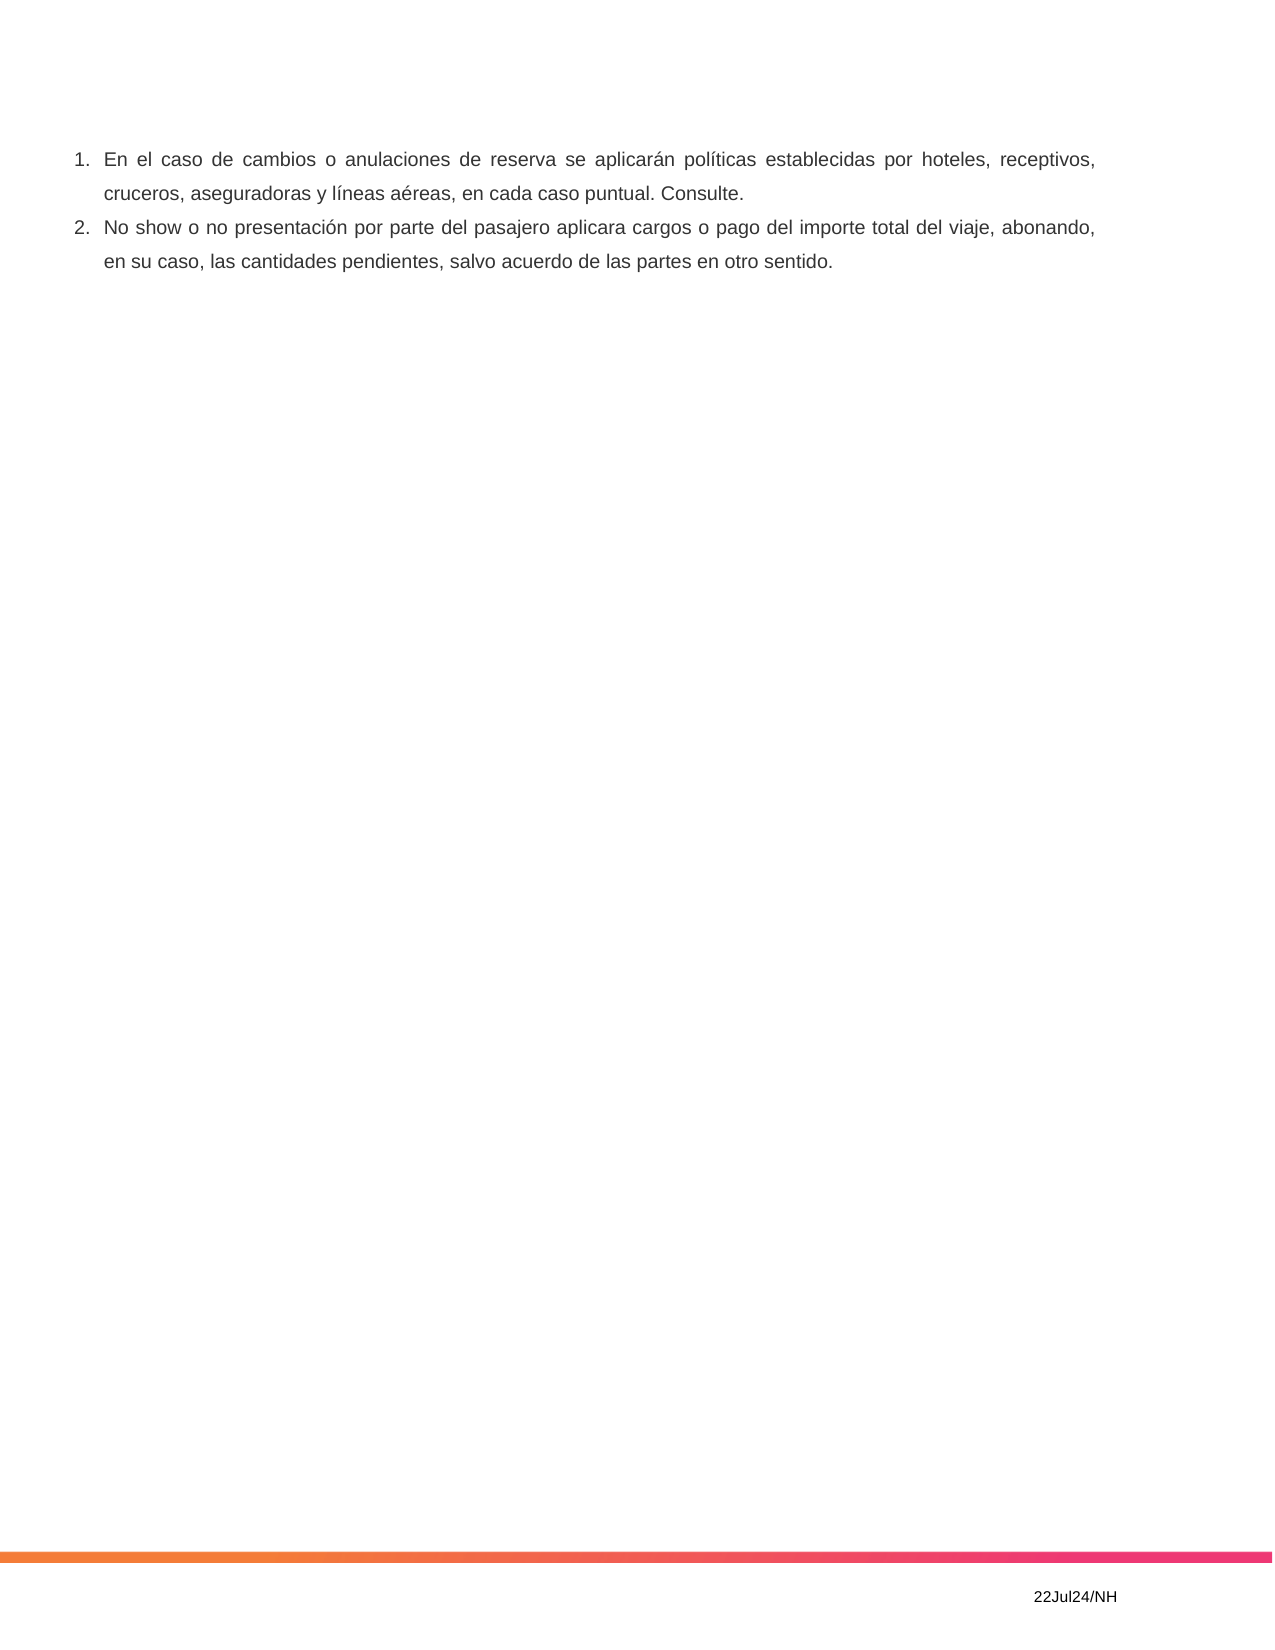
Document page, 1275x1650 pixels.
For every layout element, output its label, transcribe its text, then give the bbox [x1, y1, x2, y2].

picture [0, 1549, 1273, 1563]
list En el caso de cambios o anulaciones de reserva se aplicarán políticas establecidas por hoteles, receptivos, cruceros, aseguradoras y líneas aéreas, en cada caso puntual. Consulte. [74, 148, 1098, 204]
list No show o no presentación por parte del pasajero aplicara cargos o pago del importe total del viaje, abonando, en su caso, las cantidades pendientes, salvo acuerdo de las partes en otro sentido. [74, 216, 1098, 272]
